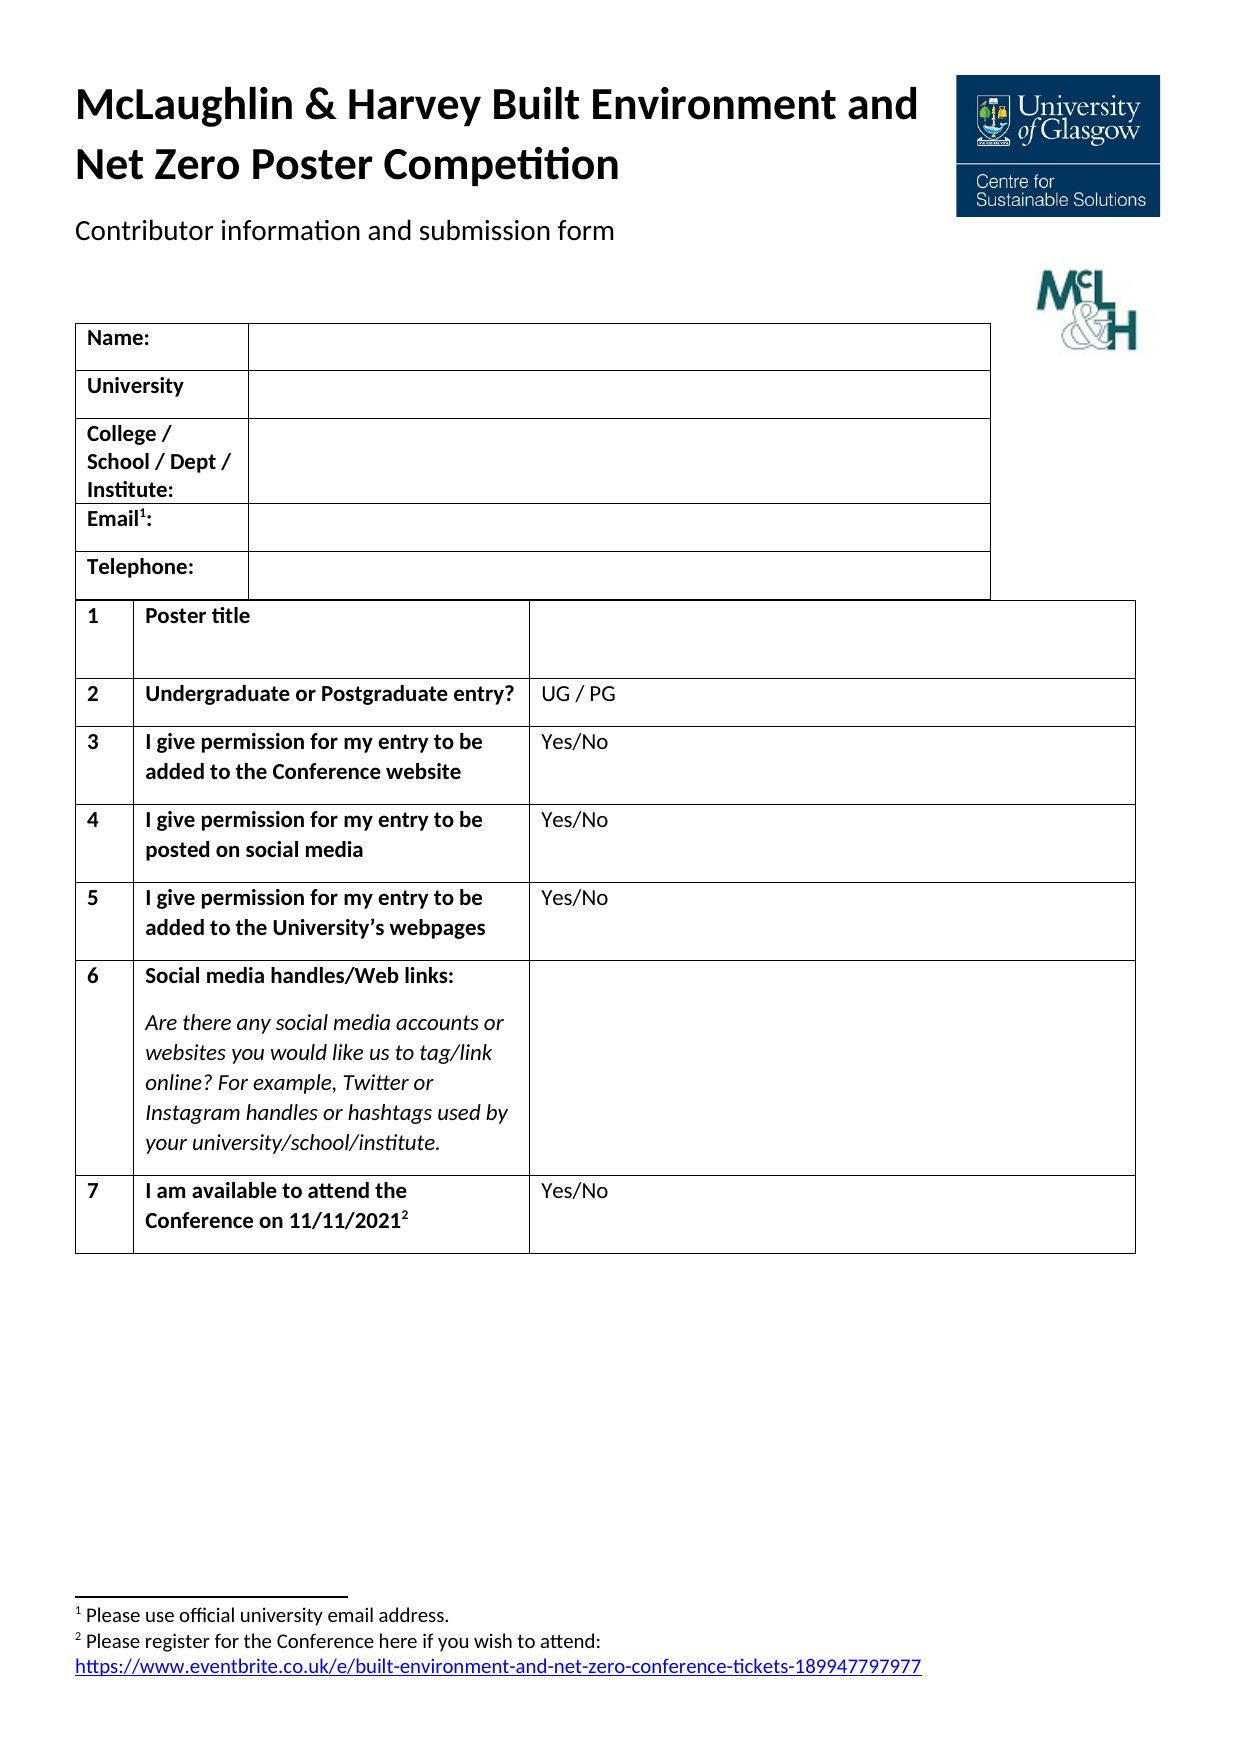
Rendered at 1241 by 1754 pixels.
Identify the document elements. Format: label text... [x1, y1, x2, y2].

table_cell 7 [76, 1176, 133, 1253]
table_cell I give permission for my entry to be added to the Conference website [134, 727, 529, 804]
table_cell UG / PG [530, 679, 1135, 726]
table_cell 3 [76, 727, 133, 804]
table_cell Social media handles/Web links: Are there any social media accounts or websites you would like us to tag/link online? For example, Twitter or Instagram handles or hashtags used by your university/school/institute. [134, 961, 529, 1175]
table_header [530, 601, 1135, 678]
table_cell Yes/No [530, 1176, 1135, 1253]
table_cell University [76, 371, 248, 418]
table_cell College / School / Dept / Institute: [76, 419, 248, 503]
table_header 1 [76, 601, 133, 678]
table_cell [249, 552, 990, 599]
table_cell I give permission for my entry to be added to the University’s webpages [134, 883, 529, 960]
table_cell Yes/No [530, 727, 1135, 804]
subtitle McLaughlin & Harvey Built Environment and Net Zero Poster Competition [75, 75, 956, 191]
table_cell Undergraduate or Postgraduate entry? [134, 679, 529, 726]
table_header Name: [76, 324, 248, 370]
table_cell Yes/No [530, 883, 1135, 960]
table_cell 2 [76, 679, 133, 726]
table_cell Telephone: [76, 552, 248, 599]
table_cell I am available to attend the Conference on 11/11/2021 [134, 1176, 529, 1253]
table_cell Yes/No [530, 805, 1135, 882]
table_header Poster title [134, 601, 529, 678]
table_cell 5 [76, 883, 133, 960]
table_cell 4 [76, 805, 133, 882]
text Contributor information and submission form [75, 212, 1165, 248]
table_cell [249, 419, 990, 503]
table_cell I give permission for my entry to be posted on social media [134, 805, 529, 882]
table_cell [249, 504, 990, 551]
table_cell [530, 961, 1135, 1175]
table_header [249, 324, 990, 370]
table_cell [249, 371, 990, 418]
table_cell Email: [76, 504, 248, 551]
picture [956, 75, 1161, 217]
table_cell 6 [76, 961, 133, 1175]
picture [1008, 232, 1166, 389]
